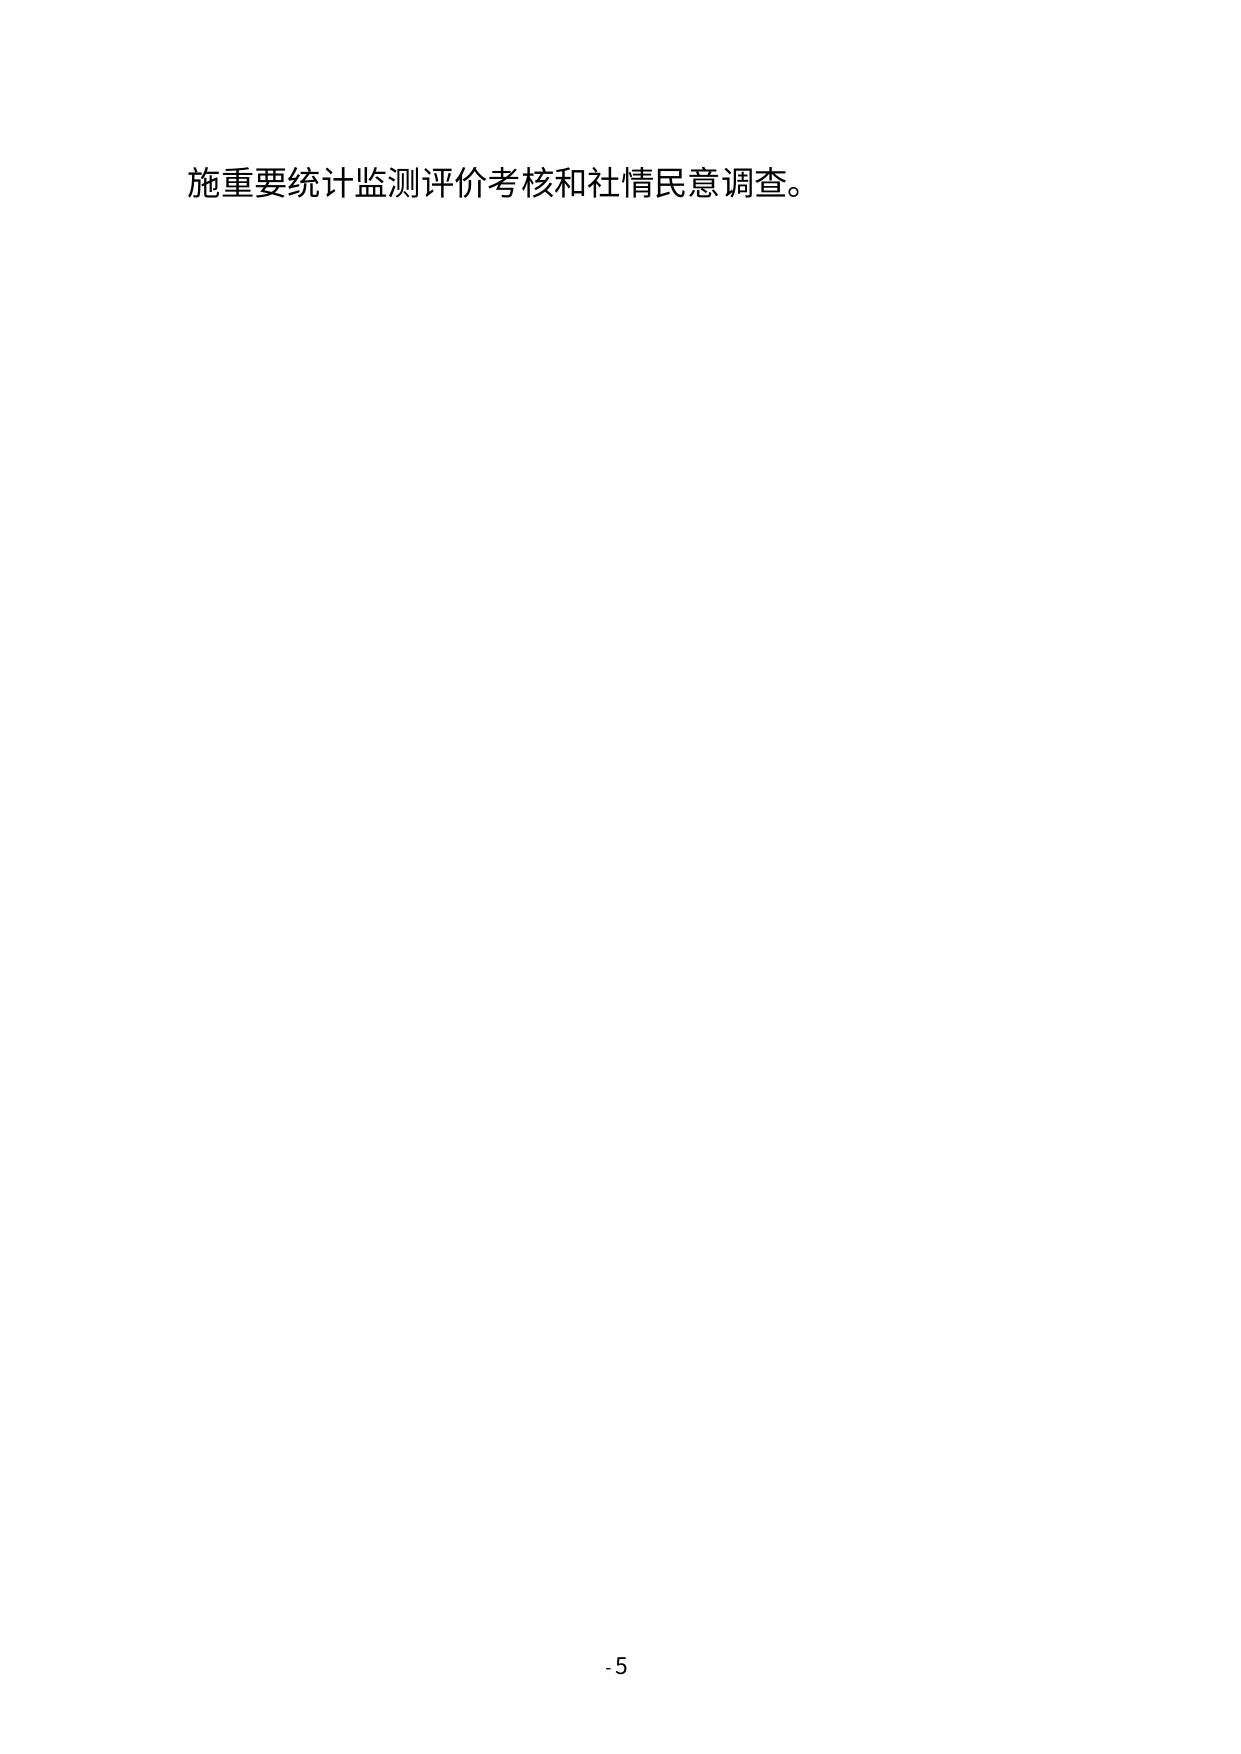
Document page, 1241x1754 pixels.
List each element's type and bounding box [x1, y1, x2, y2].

text [187, 156, 1054, 204]
